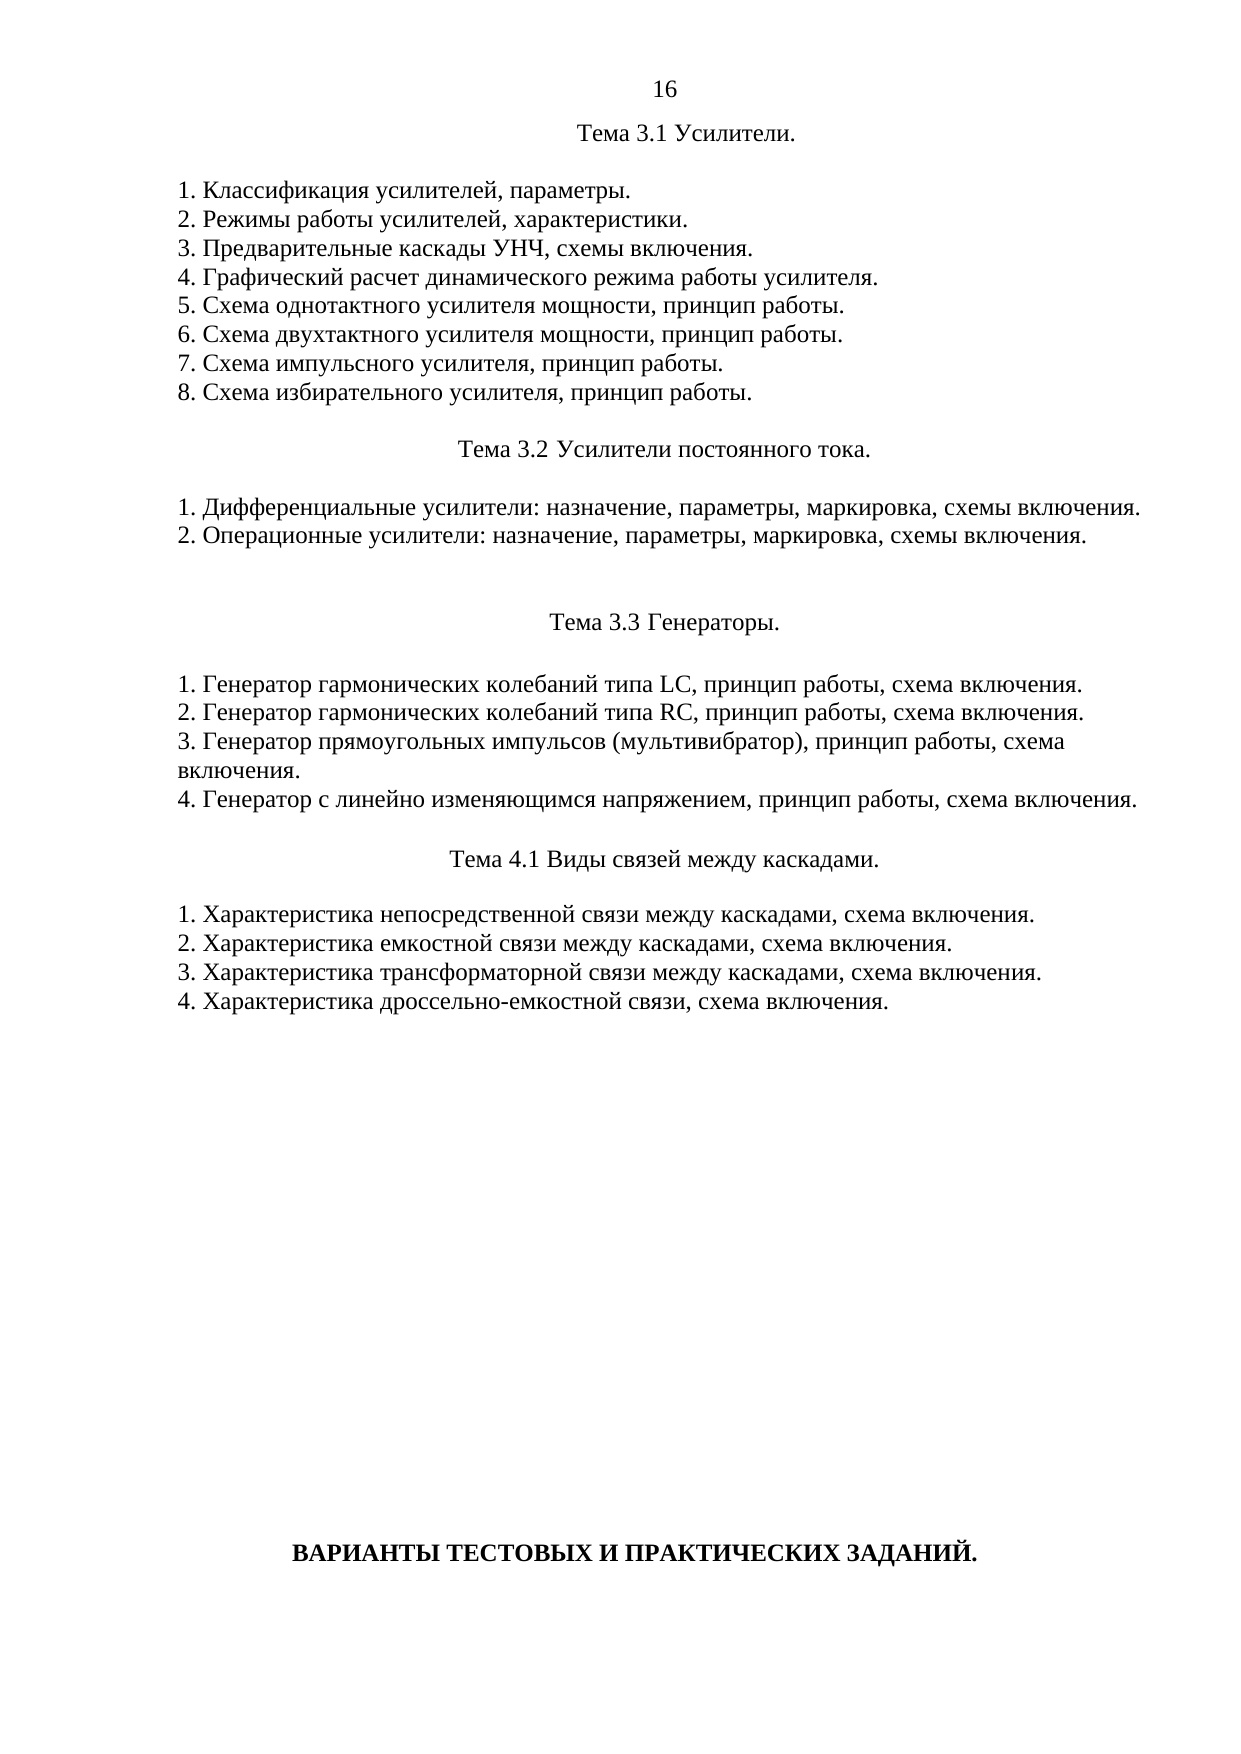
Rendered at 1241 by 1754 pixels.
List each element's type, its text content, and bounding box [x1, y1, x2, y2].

text 1. Генератор гармонических колебаний типа LC, принцип работы, схема включения. [177, 669, 1152, 697]
list Тема 4.1 Виды связей между каскадами. [177, 844, 1152, 873]
text 2. Генератор гармонических колебаний типа RC, принцип работы, схема включения. [177, 697, 1152, 726]
text 2. Режимы работы усилителей, характеристики. [177, 204, 1152, 233]
text 4. Характеристика дроссельно-емкостной связи, схема включения. [177, 986, 1152, 1014]
text 3. Генератор прямоугольных импульсов (мультивибратор), принцип работы, схема включения. [177, 726, 1152, 784]
text 1. Характеристика непосредственной связи между каскадами, схема включения. [177, 899, 1152, 928]
text 2. Характеристика емкостной связи между каскадами, схема включения. [177, 928, 1152, 957]
text 3. Предварительные каскады УНЧ, схемы включения. [177, 233, 1181, 262]
text Тема 3.2 Усилители постоянного тока. [177, 434, 1152, 463]
text 5. Схема однотактного усилителя мощности, принцип работы. [177, 291, 1181, 319]
text 4. Графический расчет динамического режима работы усилителя. [177, 262, 1152, 291]
text 7. Схема импульсного усилителя, принцип работы. [177, 348, 1152, 377]
text 4. Генератор с линейно изменяющимся напряжением, принцип работы, схема включения. [177, 784, 1152, 812]
text 8. Схема избирательного усилителя, принцип работы. [177, 377, 1152, 406]
text 3. Характеристика трансформаторной связи между каскадами, схема включения. [177, 957, 1152, 986]
text 6. Схема двухтактного усилителя мощности, принцип работы. [177, 319, 1152, 348]
text 2. Операционные усилители: назначение, параметры, маркировка, схемы включения. [177, 521, 1152, 549]
text Тема 3.3 Генераторы. [177, 607, 1152, 636]
text Тема 3.1 Усилители. [177, 118, 1152, 147]
text 1. Классификация усилителей, параметры. [177, 176, 1152, 204]
text 1. Дифференциальные усилители: назначение, параметры, маркировка, схемы включения. [177, 492, 1152, 521]
text ВАРИАНТЫ ТЕСТОВЫХ И ПРАКТИЧЕСКИХ ЗАДАНИЙ. [118, 1538, 1152, 1567]
